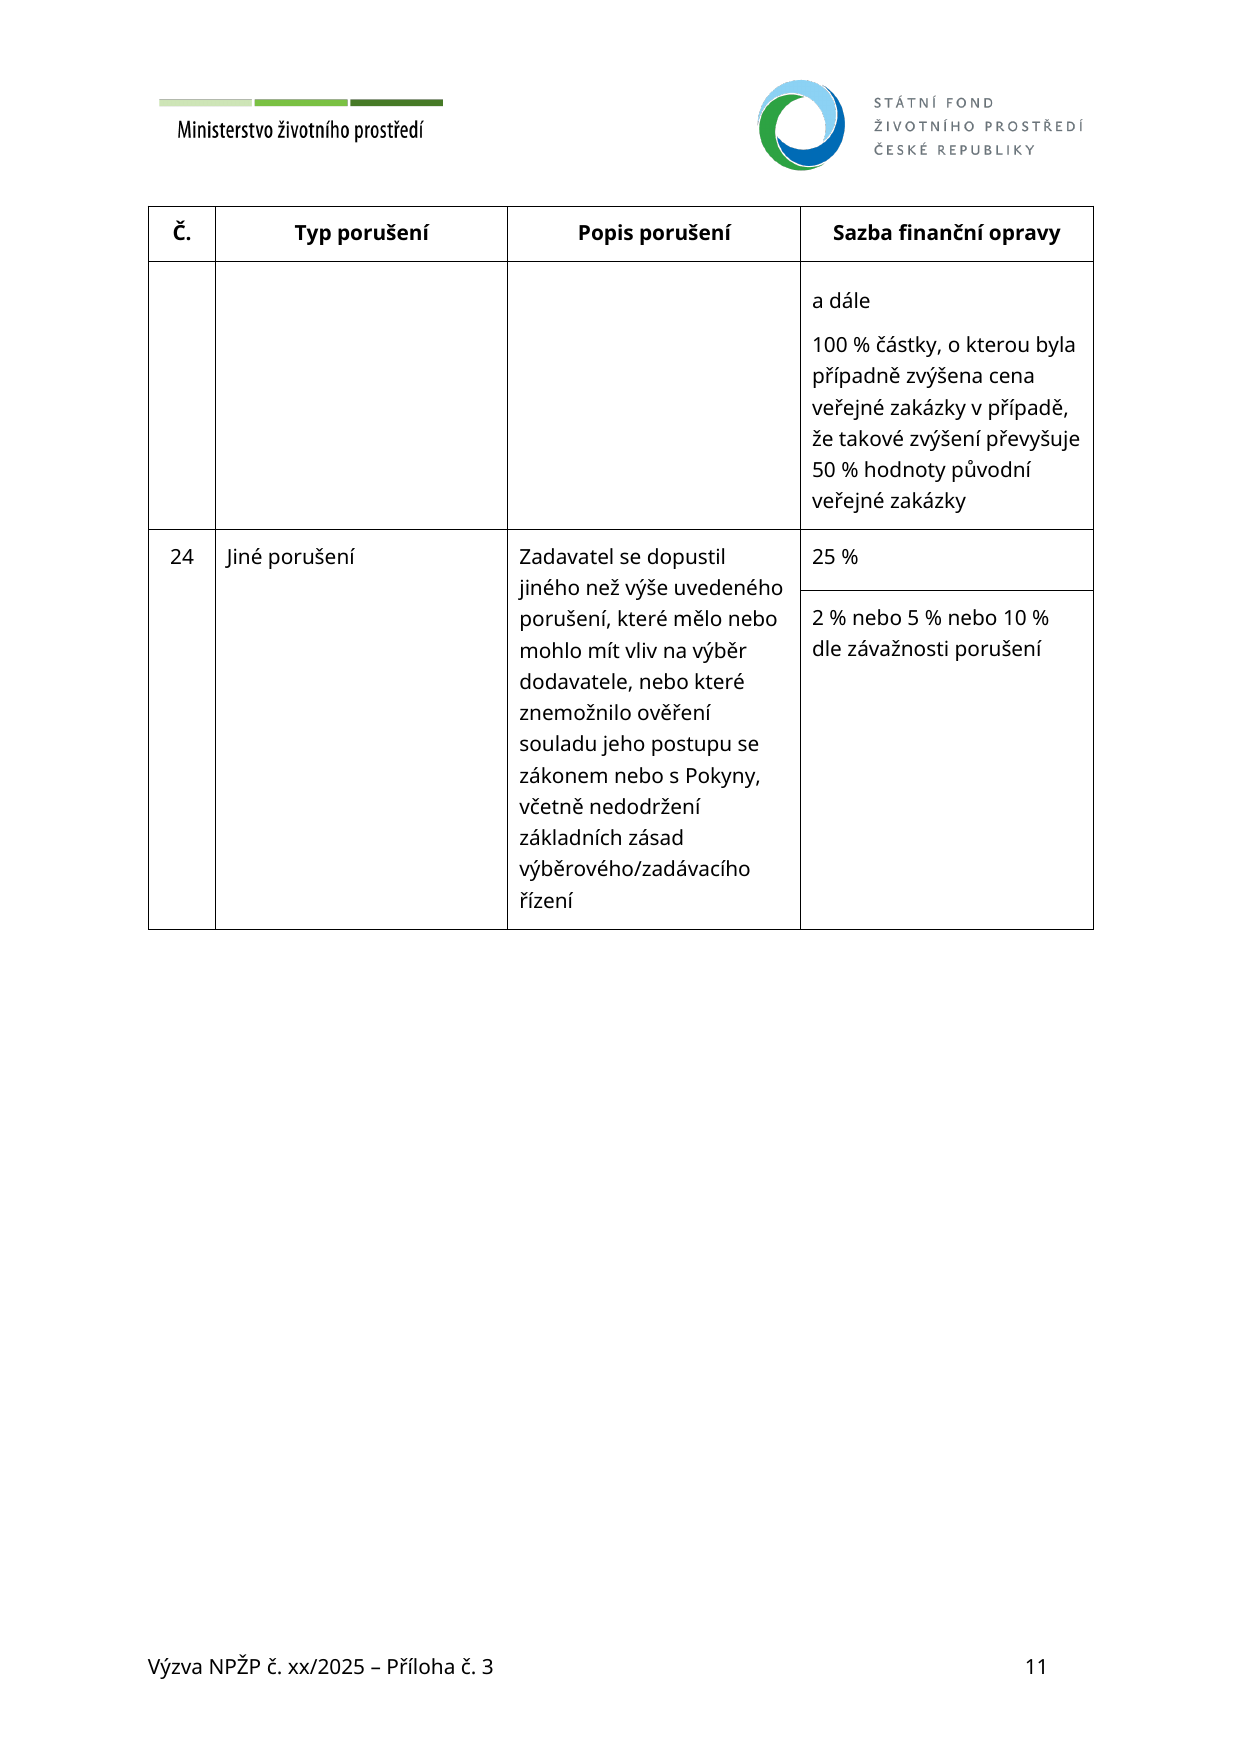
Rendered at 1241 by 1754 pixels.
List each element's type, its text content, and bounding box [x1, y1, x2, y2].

table_header Č. [149, 207, 215, 261]
table_cell 25 % [801, 530, 1093, 590]
table_header Typ porušení [216, 207, 507, 261]
table_header Sazba finanční opravy [801, 207, 1093, 261]
picture [147, 73, 1093, 180]
table_cell Jiné porušení [216, 530, 507, 929]
table_header Popis porušení [508, 207, 800, 261]
table_cell Zadavatel se dopustil jiného než výše uvedeného porušení, které mělo nebo mohlo mít vliv na výběr dodavatele, nebo které znemožnilo ověření souladu jeho postupu se zákonem nebo s Pokyny, včetně nedodržení základních zásad výběrového/zadávacího řízení [508, 530, 800, 929]
table_cell 24 [149, 530, 215, 929]
table_cell 2 % nebo 5 % nebo 10 % dle závažnosti porušení [801, 591, 1093, 929]
